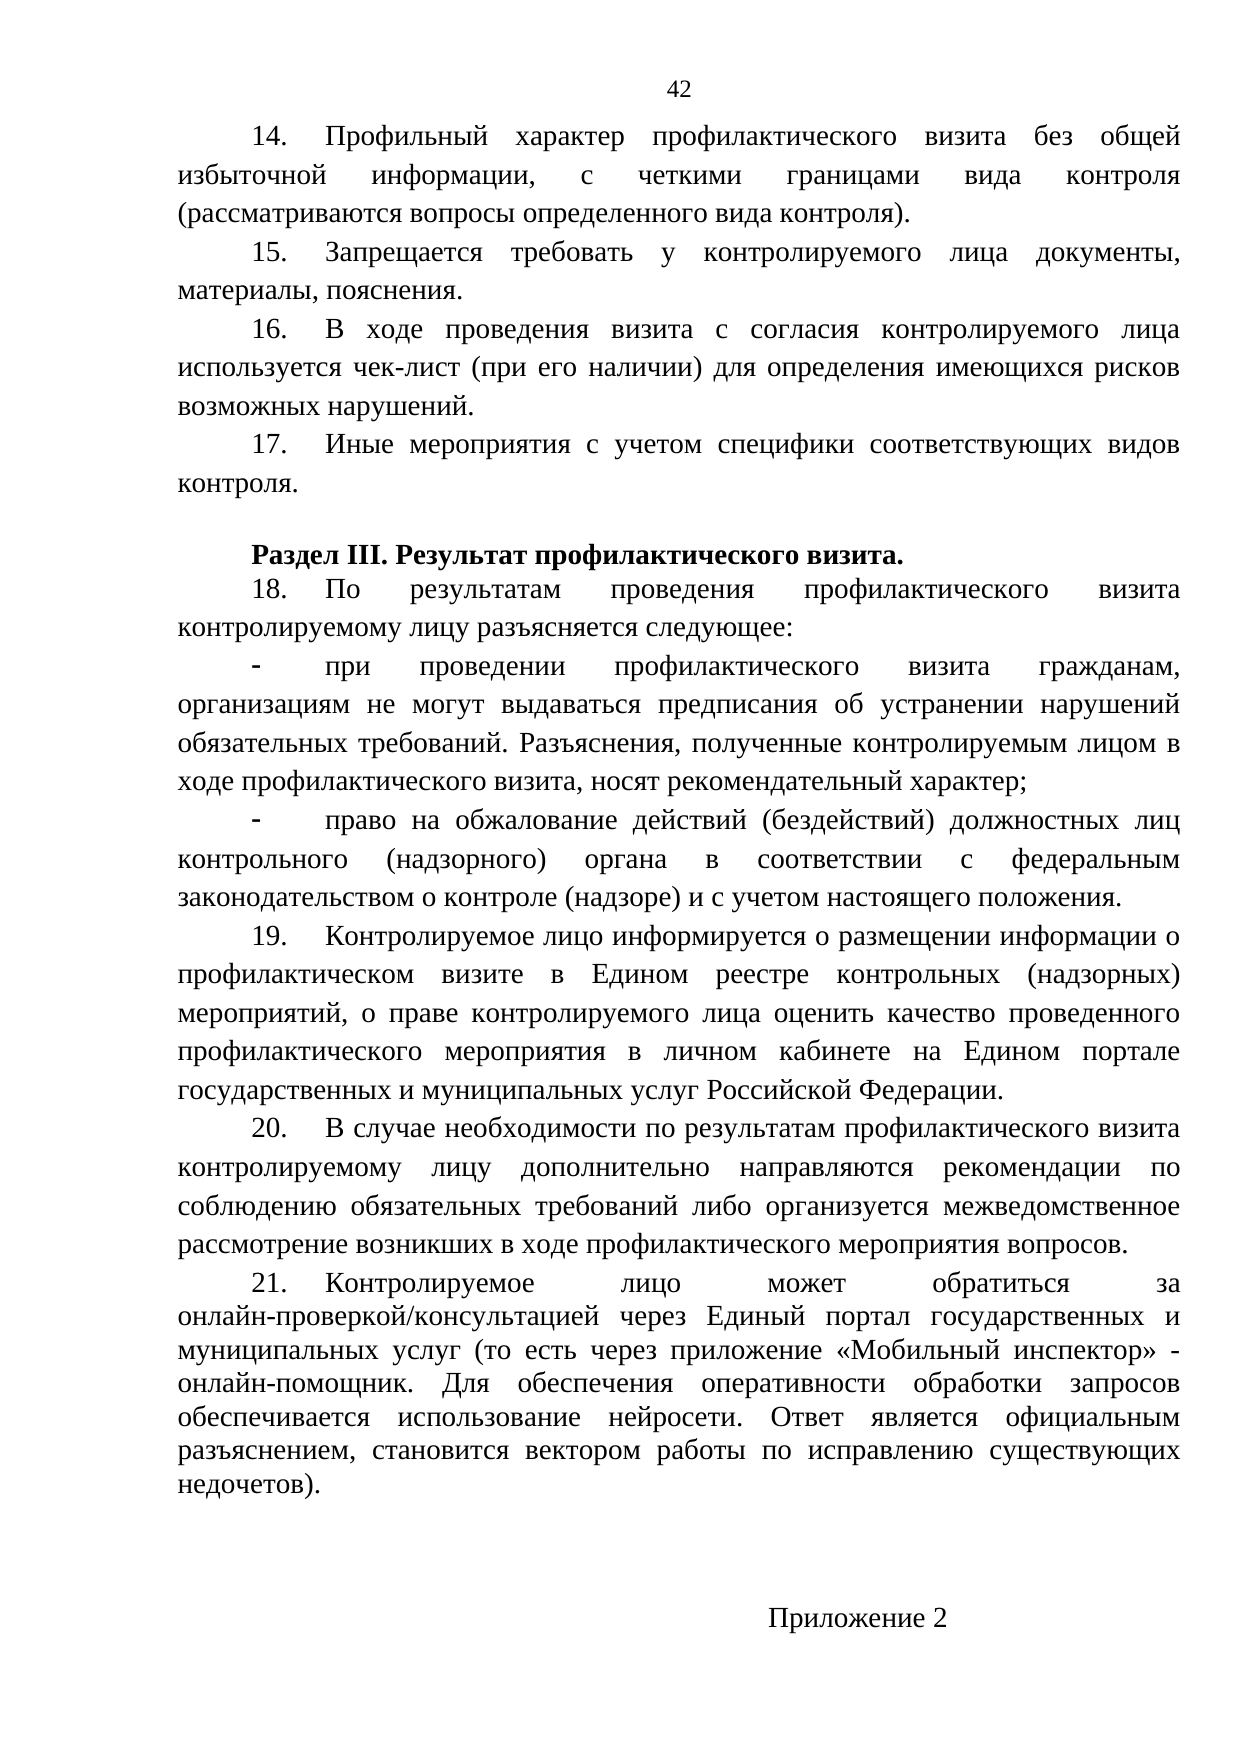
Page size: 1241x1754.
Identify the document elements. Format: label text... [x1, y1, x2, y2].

list В ходе проведения визита с согласия контролируемого лица используется чек-лист (при его наличии) для определения имеющихся рисков возможных нарушений. [177, 311, 1181, 422]
list Иные мероприятия с учетом специфики соответствующих видов контроля. [177, 427, 1181, 499]
list Контролируемое лицо может обратиться за онлайн-проверкой/консультацией через Единый портал государственных и муниципальных услуг (то есть через приложение «Мобильный инспектор» - онлайн-помощник. Для обеспечения оперативности обработки запросов обеспечивается использование нейросети. Ответ является официальным разъяснением, становится вектором работы по исправлению существующих недочетов). [177, 1265, 1181, 1499]
list Запрещается требовать у контролируемого лица документы, материалы, пояснения. [177, 234, 1181, 306]
list право на обжалование действий (бездействий) должностных лиц контрольного (надзорного) органа в соответствии с федеральным законодательством о контроле (надзоре) и с учетом настоящего положения. [177, 802, 1181, 913]
list По результатам проведения профилактического визита контролируемому лицу разъясняется следующее: [177, 571, 1181, 643]
text Раздел III. Результат профилактического визита. [177, 537, 1181, 571]
text Приложение 2 [768, 1600, 1181, 1634]
list Профильный характер профилактического визита без общей избыточной информации, с четкими границами вида контроля (рассматриваются вопросы определенного вида контроля). [177, 118, 1181, 229]
list В случае необходимости по результатам профилактического визита контролируемому лицу дополнительно направляются рекомендации по соблюдению обязательных требований либо организуется межведомственное рассмотрение возникших в ходе профилактического мероприятия вопросов. [177, 1111, 1181, 1260]
list Контролируемое лицо информируется о размещении информации о профилактическом визите в Едином реестре контрольных (надзорных) мероприятий, о праве контролируемого лица оценить качество проведенного профилактического мероприятия в личном кабинете на Едином портале государственных и муниципальных услуг Российской Федерации. [177, 918, 1181, 1106]
list при проведении профилактического визита гражданам, организациям не могут выдаваться предписания об устранении нарушений обязательных требований. Разъяснения, полученные контролируемым лицом в ходе профилактического визита, носят рекомендательный характер; [177, 648, 1181, 797]
